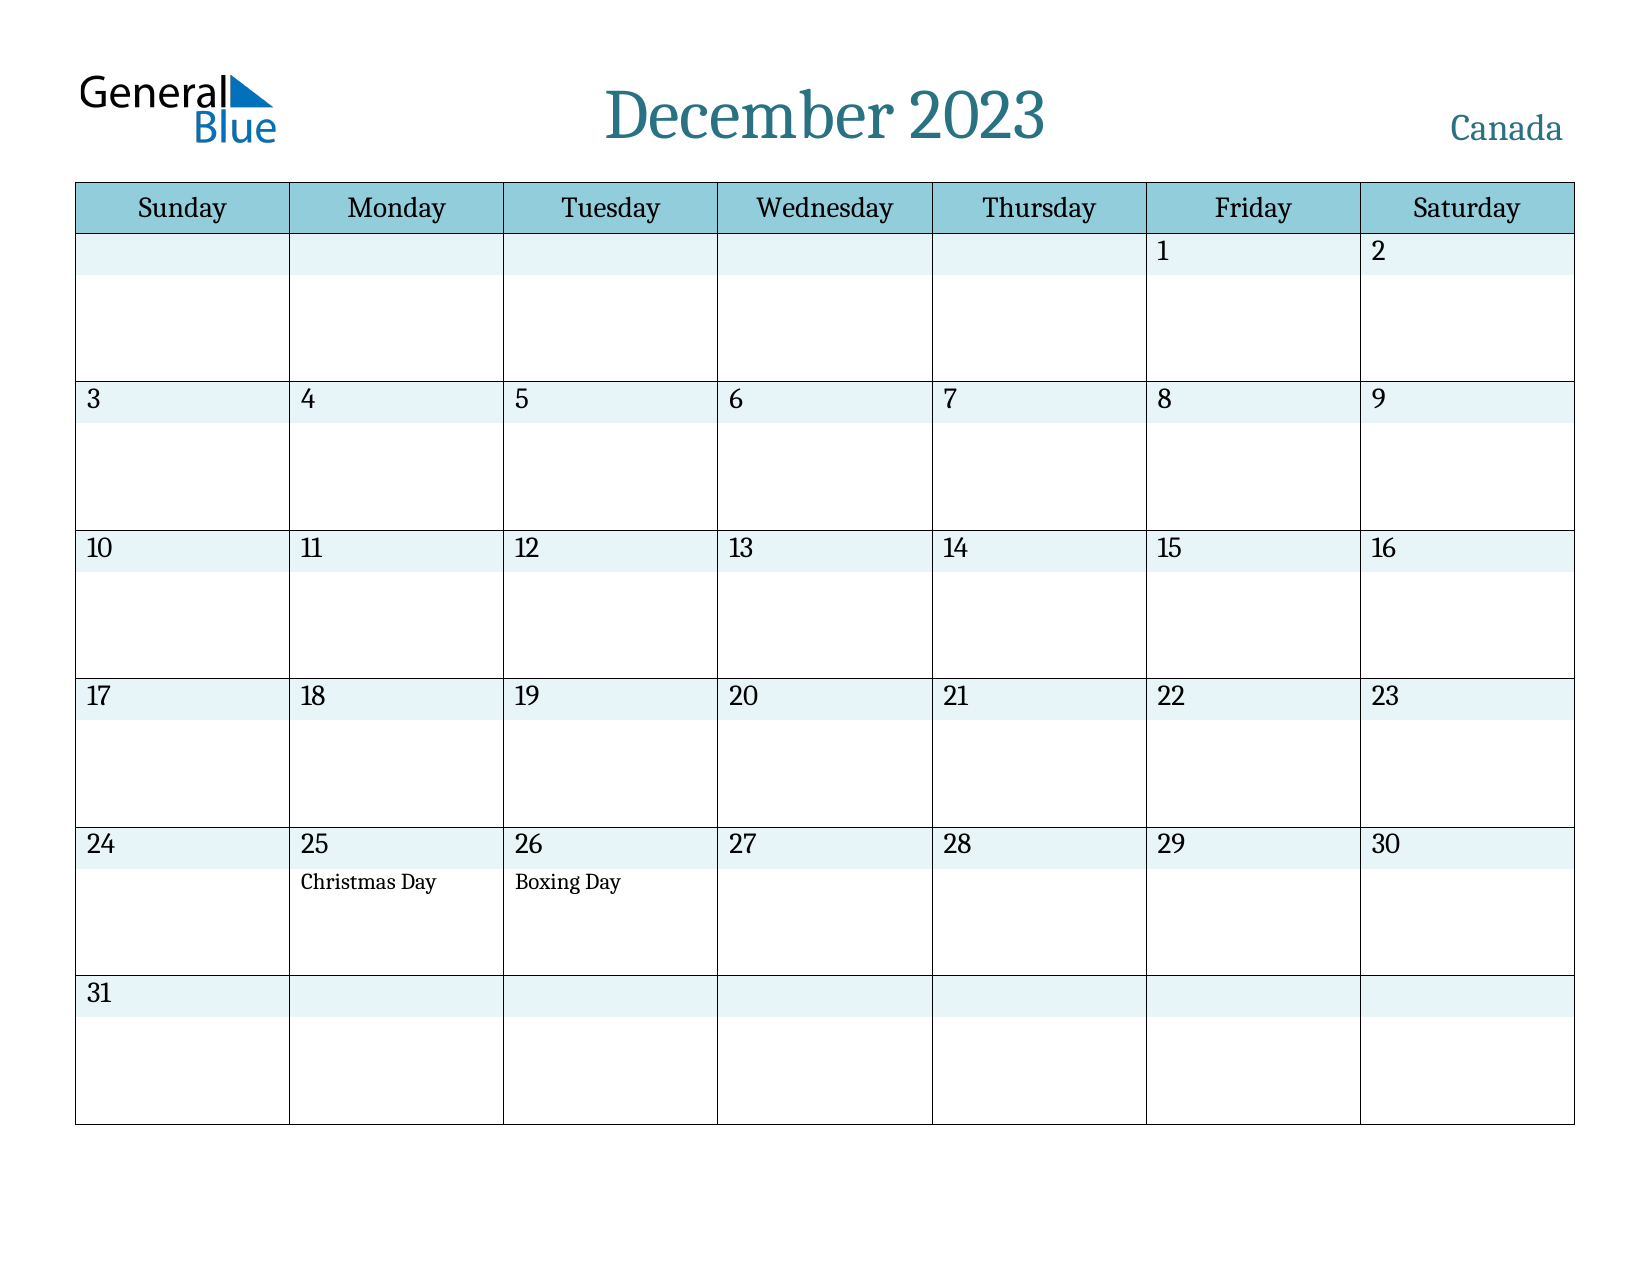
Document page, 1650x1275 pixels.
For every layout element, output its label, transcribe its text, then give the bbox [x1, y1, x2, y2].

table_cell 27 [718, 828, 932, 869]
table_cell Wednesday [718, 183, 932, 233]
table_cell 18 [290, 679, 503, 720]
table_cell [933, 275, 1146, 381]
table_cell 25 [290, 828, 503, 869]
table_cell [1147, 1017, 1360, 1123]
table_cell [933, 869, 1146, 975]
table_cell 8 [1147, 382, 1360, 423]
table_cell [1361, 720, 1574, 827]
table_header [76, 75, 503, 182]
table_cell 6 [718, 382, 932, 423]
table_cell [718, 234, 932, 275]
table_cell 7 [933, 382, 1146, 423]
table_cell 29 [1147, 828, 1360, 869]
table_cell [1361, 869, 1574, 975]
table_cell [290, 275, 503, 381]
table_cell [76, 423, 289, 530]
table_cell [290, 234, 503, 275]
table_cell [76, 869, 289, 975]
table_cell 2 [1361, 234, 1574, 275]
table_cell 23 [1361, 679, 1574, 720]
table_cell [718, 869, 932, 975]
table_cell 4 [290, 382, 503, 423]
table_cell [290, 976, 503, 1017]
table_cell Thursday [933, 183, 1146, 233]
table_cell 31 [76, 976, 289, 1017]
table_cell [1361, 976, 1574, 1017]
table_cell [933, 720, 1146, 827]
table_cell [1147, 275, 1360, 381]
table_cell 16 [1361, 531, 1574, 572]
table_cell [1361, 572, 1574, 678]
table_header December 2023 [504, 75, 1146, 182]
table_cell [718, 976, 932, 1017]
table_cell 28 [933, 828, 1146, 869]
table_cell [290, 572, 503, 678]
table_cell 12 [504, 531, 717, 572]
table_cell [504, 234, 717, 275]
table_cell [290, 720, 503, 827]
table_cell 3 [76, 382, 289, 423]
table_cell Boxing Day [504, 869, 717, 975]
table_cell [933, 423, 1146, 530]
table_cell [933, 234, 1146, 275]
table_cell [1147, 572, 1360, 678]
table_cell [504, 720, 717, 827]
table_cell [1147, 423, 1360, 530]
table_cell Friday [1147, 183, 1360, 233]
table_cell [290, 1017, 503, 1123]
table_cell Monday [290, 183, 503, 233]
table_cell 20 [718, 679, 932, 720]
table_cell 15 [1147, 531, 1360, 572]
table_cell [504, 275, 717, 381]
table_cell [933, 572, 1146, 678]
table_cell 24 [76, 828, 289, 869]
table_cell 9 [1361, 382, 1574, 423]
table_cell [1361, 275, 1574, 381]
table_cell [504, 572, 717, 678]
table_cell [504, 423, 717, 530]
table_cell Christmas Day [290, 869, 503, 975]
table_cell [76, 1017, 289, 1123]
table_cell 13 [718, 531, 932, 572]
table_cell [1361, 423, 1574, 530]
table_cell [1147, 976, 1360, 1017]
table_cell [718, 572, 932, 678]
table_cell 10 [76, 531, 289, 572]
table_cell 5 [504, 382, 717, 423]
table_cell 26 [504, 828, 717, 869]
table_cell Saturday [1361, 183, 1574, 233]
table_cell 19 [504, 679, 717, 720]
table_cell 14 [933, 531, 1146, 572]
table_cell [504, 1017, 717, 1123]
table_cell 21 [933, 679, 1146, 720]
table_cell [718, 1017, 932, 1123]
table_cell [933, 1017, 1146, 1123]
table_cell 11 [290, 531, 503, 572]
table_cell [76, 234, 289, 275]
table_cell [1361, 1017, 1574, 1123]
table_cell 22 [1147, 679, 1360, 720]
table_cell 30 [1361, 828, 1574, 869]
table_cell [1147, 720, 1360, 827]
table_cell Sunday [76, 183, 289, 233]
table_cell [76, 275, 289, 381]
table_header Canada [1146, 75, 1574, 182]
table_cell [718, 275, 932, 381]
table_cell [718, 423, 932, 530]
table_cell 1 [1147, 234, 1360, 275]
table_cell [290, 423, 503, 530]
table_cell 17 [76, 679, 289, 720]
table_cell Tuesday [504, 183, 717, 233]
table_cell [76, 572, 289, 678]
table_cell [933, 976, 1146, 1017]
picture [80, 75, 276, 143]
table_cell [1147, 869, 1360, 975]
table_cell [504, 976, 717, 1017]
table_cell [718, 720, 932, 827]
table_cell [76, 720, 289, 827]
